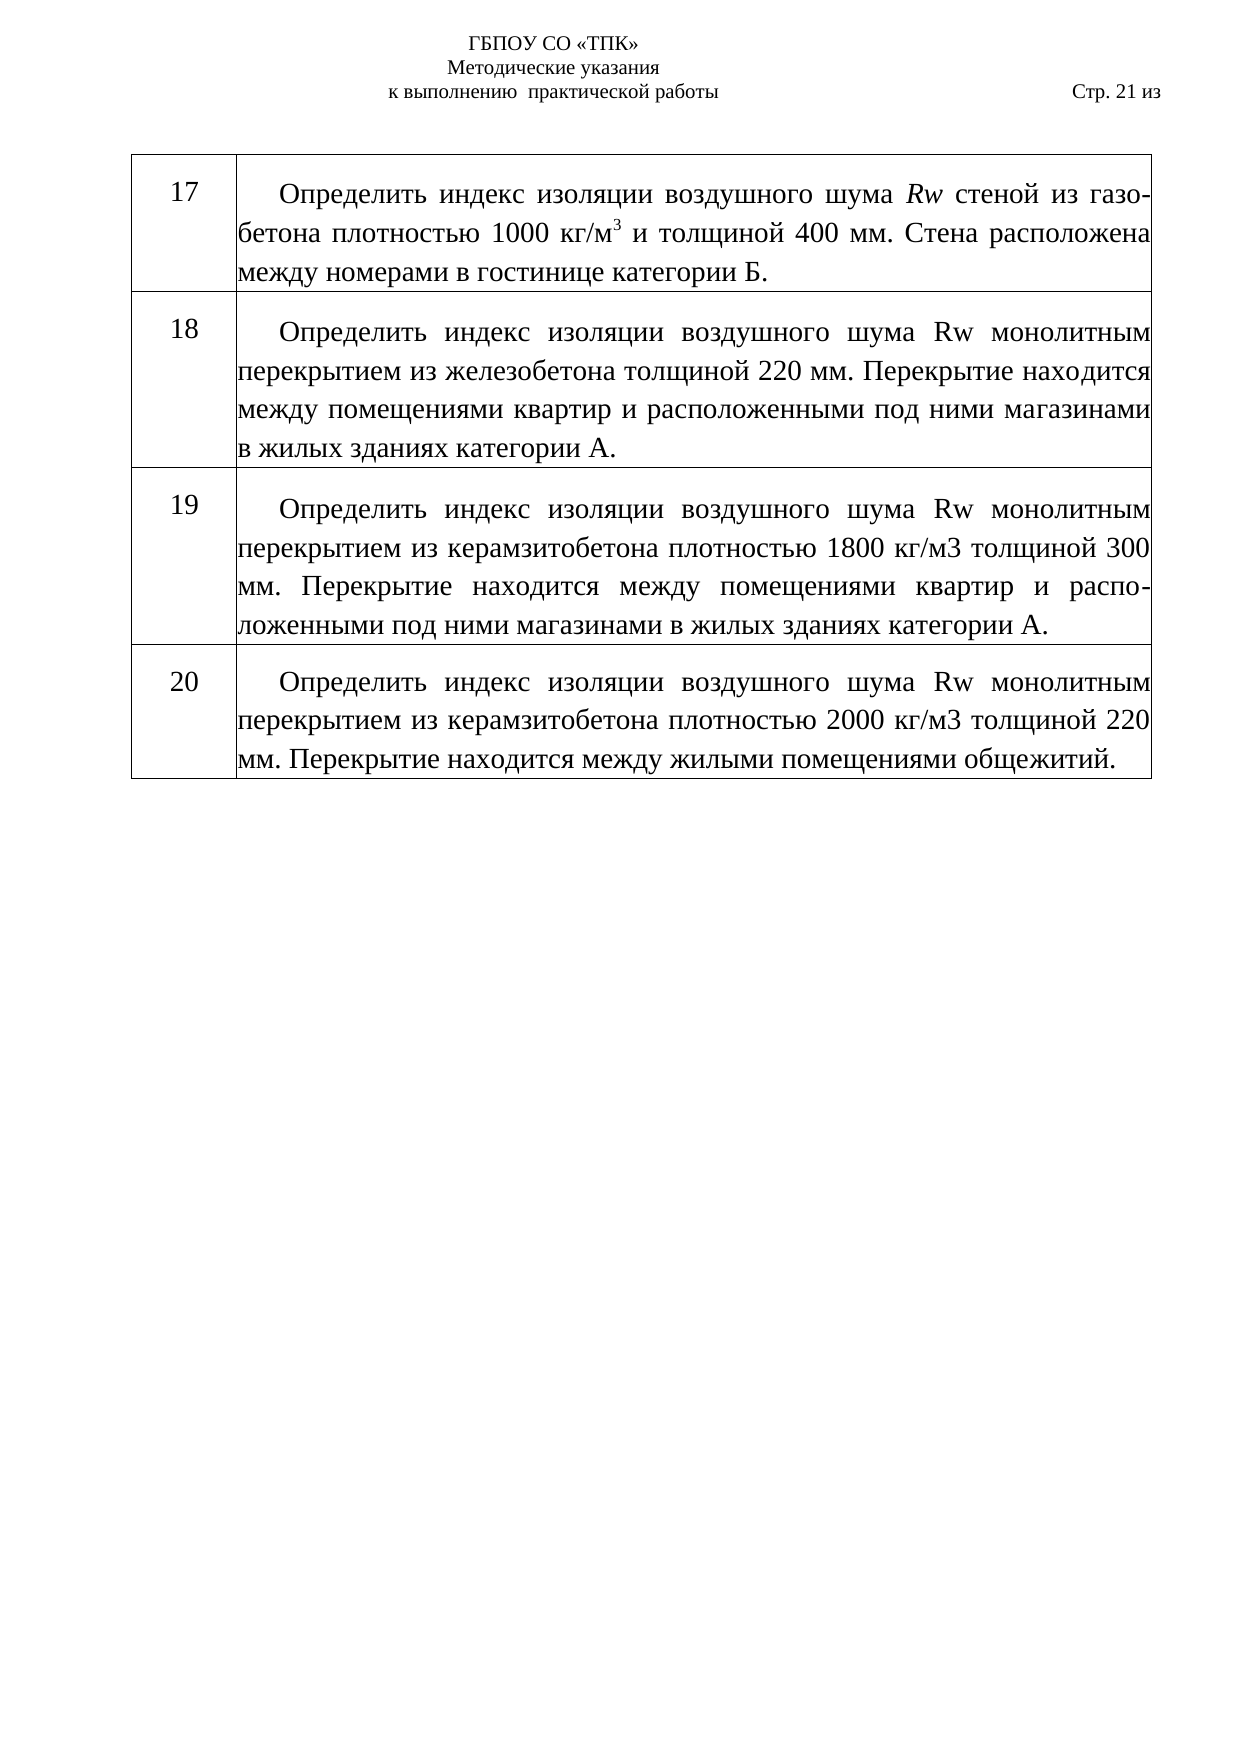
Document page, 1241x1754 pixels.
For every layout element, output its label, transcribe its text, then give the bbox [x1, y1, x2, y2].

table_cell 19 [132, 468, 236, 644]
table_cell Определить индекс изоляции воздушного шума Rw монолитным перекрытием из железобетона толщиной 220 мм. Перекрытие находится между помещениями квартир и расположенными под ними магазинами в жилых зданиях категории А. [237, 292, 1151, 467]
table_cell 18 [132, 292, 236, 467]
table_cell 17 [132, 155, 236, 291]
table_cell Определить индекс изоляции воздушного шума Rw монолитным перекрытием из керамзитобетона плотностью 2000 кг/м3 толщиной 220 мм. Перекрытие находится между жилыми помещениями общежитий. [237, 645, 1151, 778]
table_cell Определить индекс изоляции воздушного шума Rw монолитным перекрытием из керамзитобетона плотностью 1800 кг/м3 толщиной 300 мм. Перекрытие находится между помещениями квартир и расположенными под ними магазинами в жилых зданиях категории А. [237, 468, 1151, 644]
table_cell 20 [132, 645, 236, 778]
table_cell Определить индекс изоляции воздушного шума Rw стеной из газобетона плотностью 1000 кг/м3 и толщиной 400 мм. Стена расположена между номерами в гостинице категории Б. [237, 155, 1151, 291]
